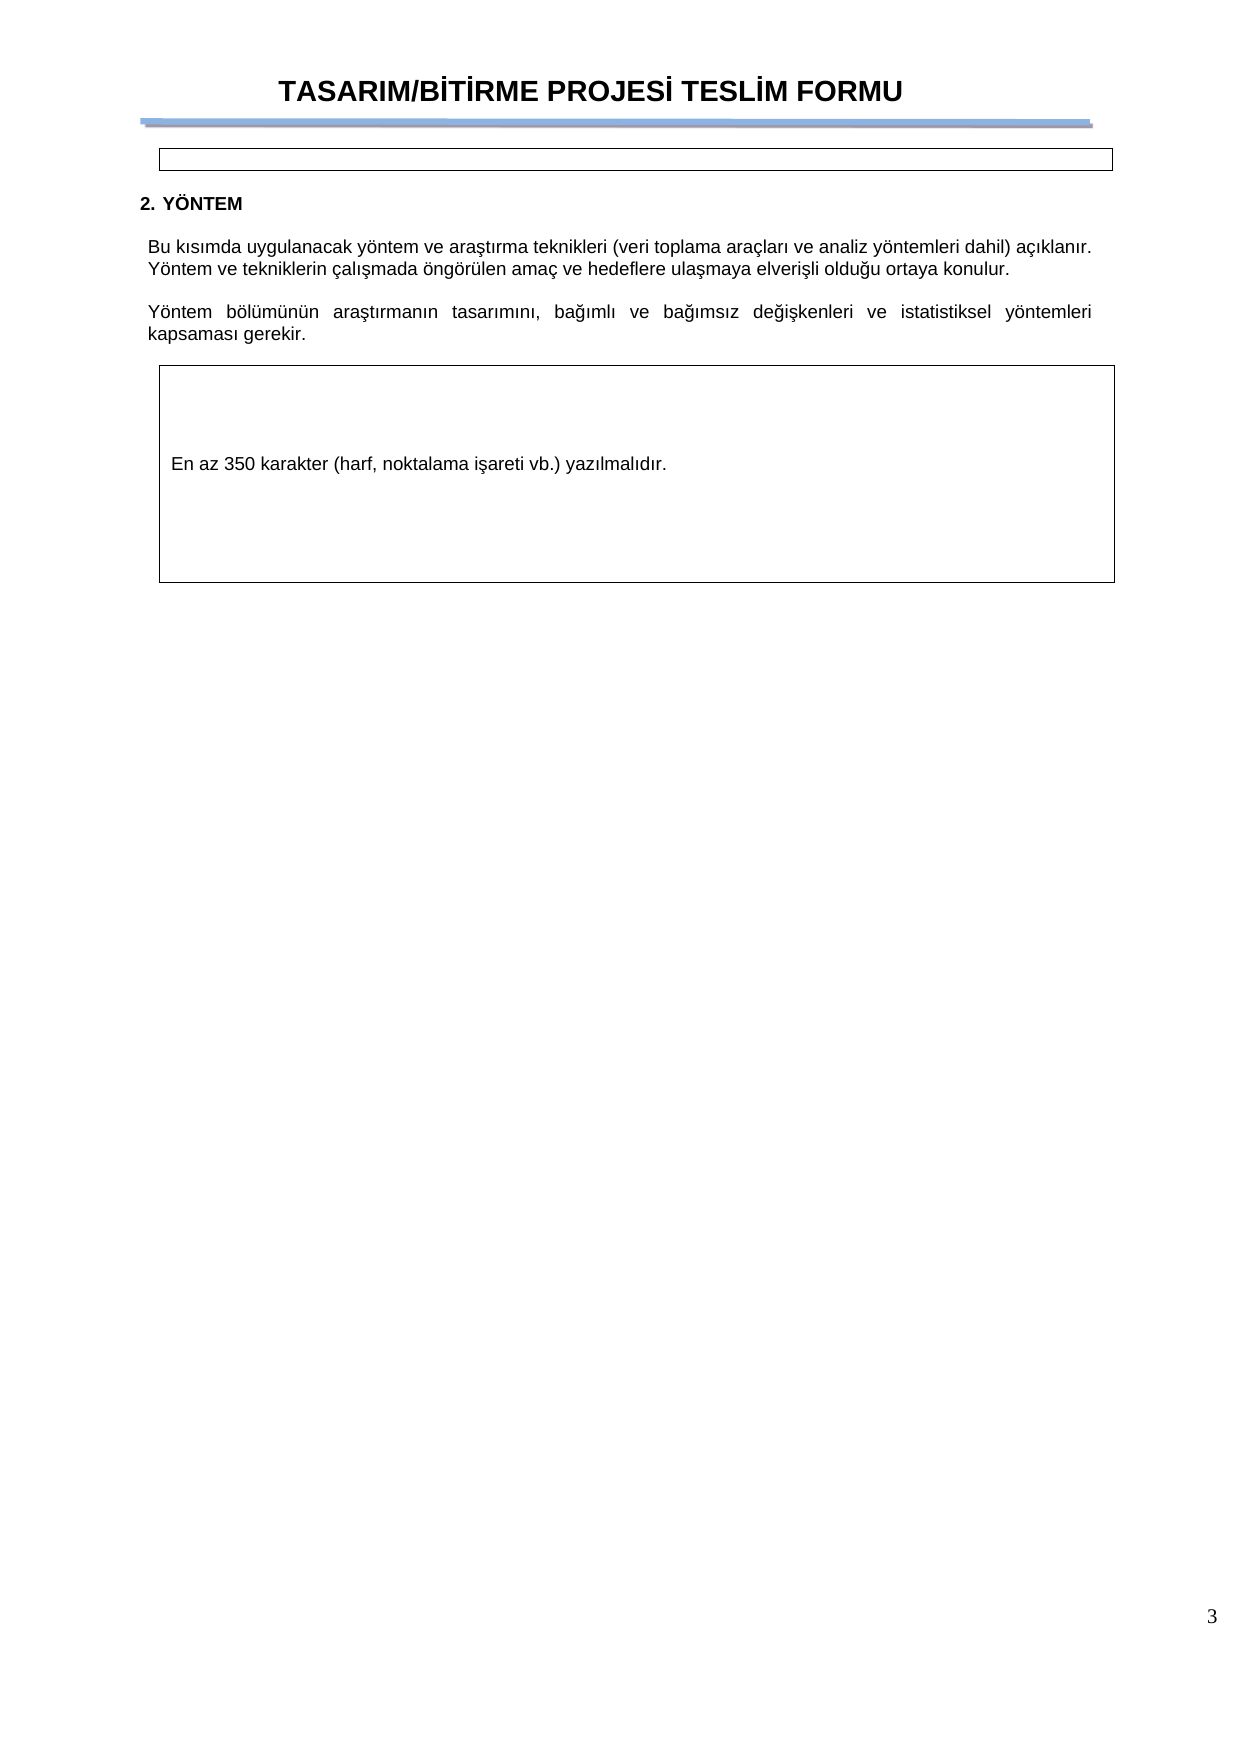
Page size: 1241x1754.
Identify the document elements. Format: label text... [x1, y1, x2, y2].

list Bu kısımda uygulanacak yöntem ve araştırma teknikleri (veri toplama araçları ve analiz yöntemleri dahil) açıklanır. Yöntem ve tekniklerin çalışmada öngörülen amaç ve hedeflere ulaşmaya elverişli olduğu ortaya konulur. [148, 236, 1092, 279]
table_header En az 350 karakter (harf, noktalama işareti vb.) yazılmalıdır. [160, 366, 1114, 582]
list YÖNTEM [140, 193, 1092, 214]
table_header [160, 149, 1112, 170]
text Yöntem bölümünün araştırmanın tasarımını, bağımlı ve bağımsız değişkenleri ve istatistiksel yöntemleri kapsaması gerekir. [148, 301, 1092, 344]
